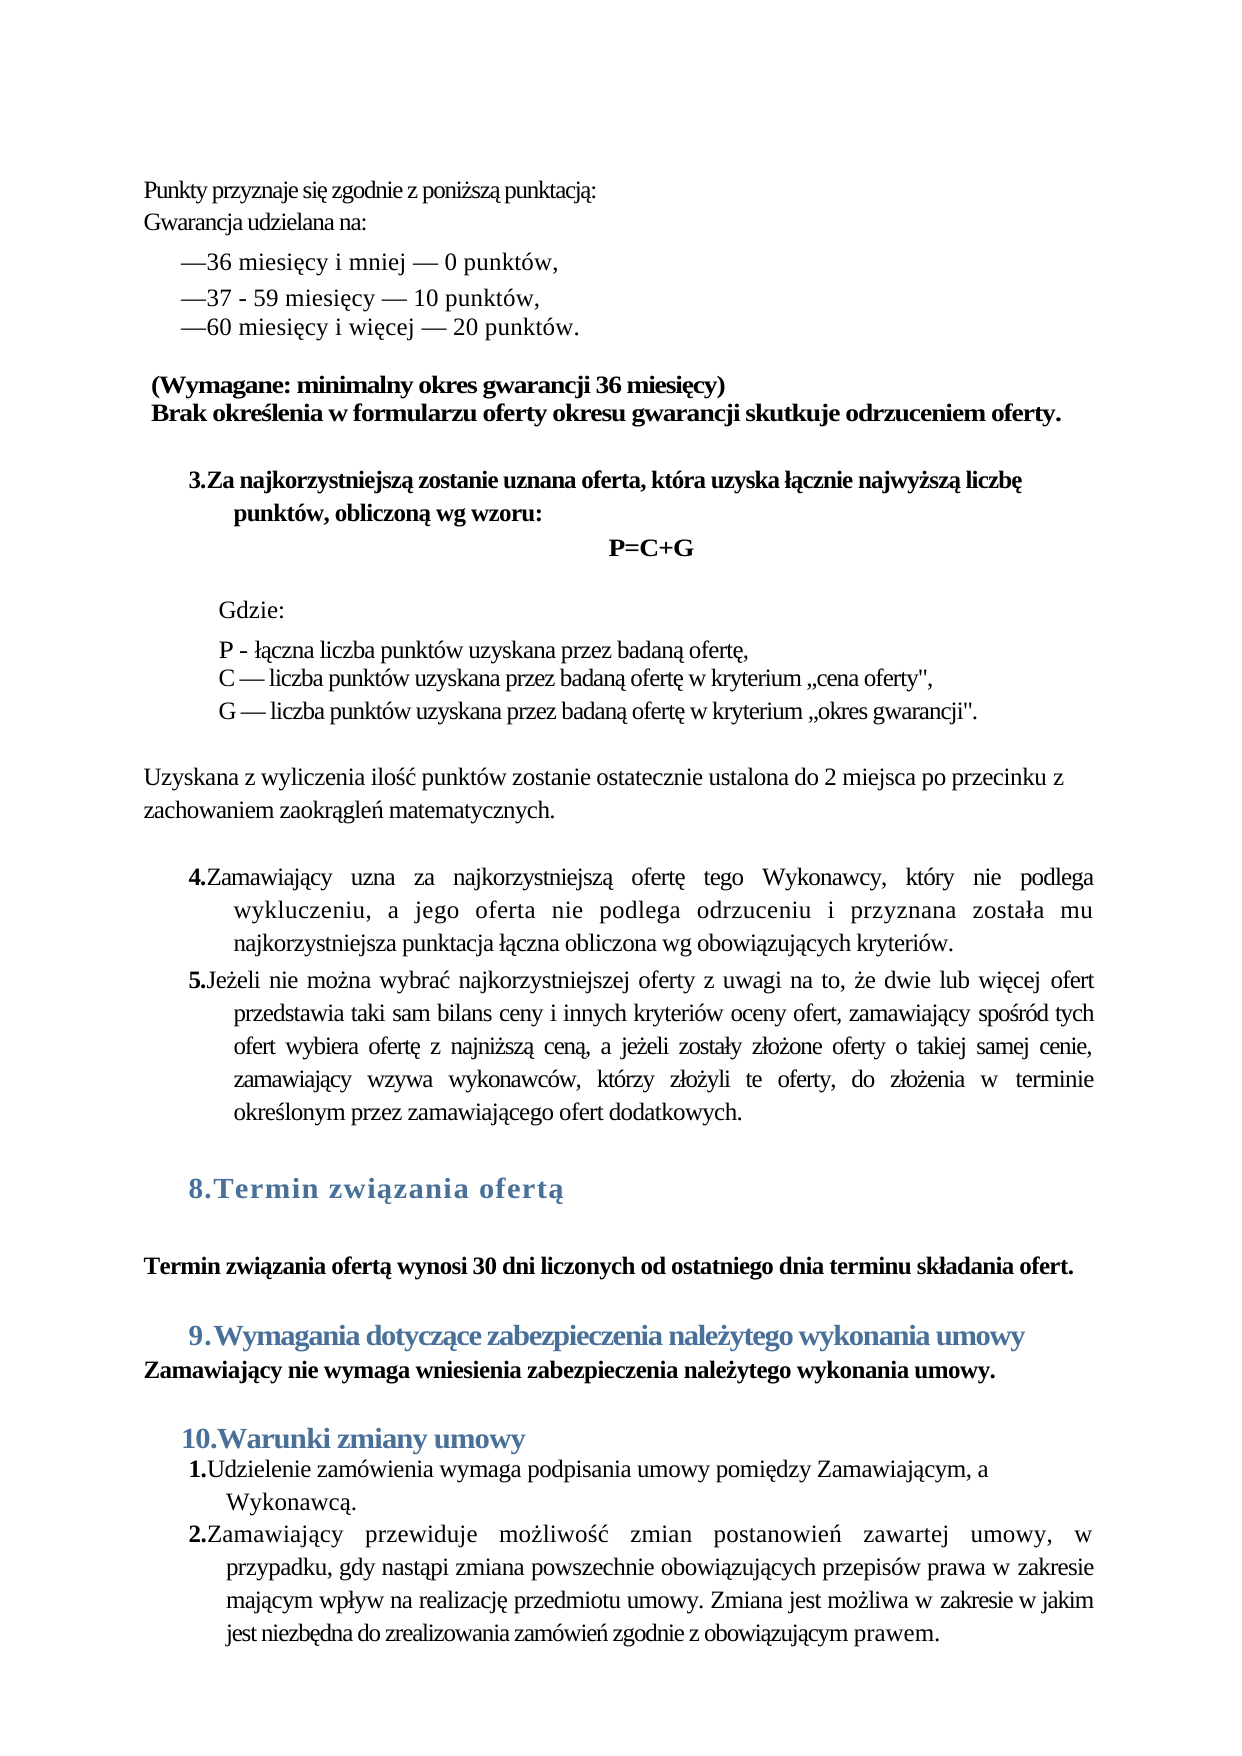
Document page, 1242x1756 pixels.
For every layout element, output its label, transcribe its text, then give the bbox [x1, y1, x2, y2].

list Zamawiający uzna za najkorzystniejszą ofertę tego Wykonawcy, który nie podlega wykluczeniu, a jego oferta nie podlega odrzuceniu i przyznana została mu najkorzystniejsza punktacja łączna obliczona wg obowiązujących kryteriów. [188, 862, 1094, 957]
text Brak określenia w formularzu oferty okresu gwarancji skutkuje odrzuceniem oferty. [151, 398, 1102, 427]
text 10.Warunki zmiany umowy [181, 1421, 1102, 1454]
text Termin związania ofertą wynosi 30 dni liczonych od ostatniego dnia terminu składania ofert. [143, 1251, 1079, 1280]
list Wymagania dotyczące zabezpieczenia należytego wykonania umowy Zamawiający nie wymaga wniesienia zabezpieczenia należytego wykonania umowy. [143, 1318, 1072, 1384]
text P - łączna liczba punktów uzyskana przez badaną ofertę, [218, 635, 1102, 663]
list 36 miesięcy i mniej — 0 punktów, [181, 247, 1102, 276]
text (Wymagane: minimalny okres gwarancji 36 miesięcy) [151, 370, 1102, 398]
list Jeżeli nie można wybrać najkorzystniejszej oferty z uwagi na to, że dwie lub więcej ofert przedstawia taki sam bilans ceny i innych kryteriów oceny ofert, zamawiający spośród tych ofert wybiera ofertę z najniższą ceną, a jeżeli zostały złożone oferty o takiej samej cenie, zamawiający wzywa wykonawców, którzy złożyli te oferty, do złożenia w terminie określonym przez zamawiającego ofert dodatkowych. [188, 965, 1094, 1126]
text Gdzie: [218, 599, 1102, 623]
text P=C+G [608, 538, 1102, 562]
text G — liczba punktów uzyskana przez badaną ofertę w kryterium „okres gwarancji". [218, 696, 1102, 725]
list Termin związania ofertą [143, 1171, 1079, 1205]
list Za najkorzystniejszą zostanie uznana oferta, która uzyska łącznie najwyższą liczbę punktów, obliczoną wg wzoru: [188, 465, 1094, 527]
list 37 - 59 miesięcy — 10 punktów, [181, 283, 1102, 312]
text Punkty przyznaje się zgodnie z poniższą punktacją: Gwarancja udzielana na: [143, 175, 659, 236]
list 60 miesięcy i więcej — 20 punktów. [181, 312, 1102, 341]
text C — liczba punktów uzyskana przez badaną ofertę w kryterium „cena oferty", [218, 663, 1102, 692]
list Udzielenie zamówienia wymaga podpisania umowy pomiędzy Zamawiającym, a Wykonawcą. [188, 1454, 1094, 1516]
list Zamawiający przewiduje możliwość zmian postanowień zawartej umowy, w przypadku, gdy nastąpi zmiana powszechnie obowiązujących przepisów prawa w zakresie mającym wpływ na realizację przedmiotu umowy. Zmiana jest możliwa w zakresie w jakim jest niezbędna do zrealizowania zamówień zgodnie z obowiązującym prawem. [188, 1519, 1094, 1647]
text Uzyskana z wyliczenia ilość punktów zostanie ostatecznie ustalona do 2 miejsca po przecinku z zachowaniem zaokrągleń matematycznych. [143, 762, 1094, 824]
